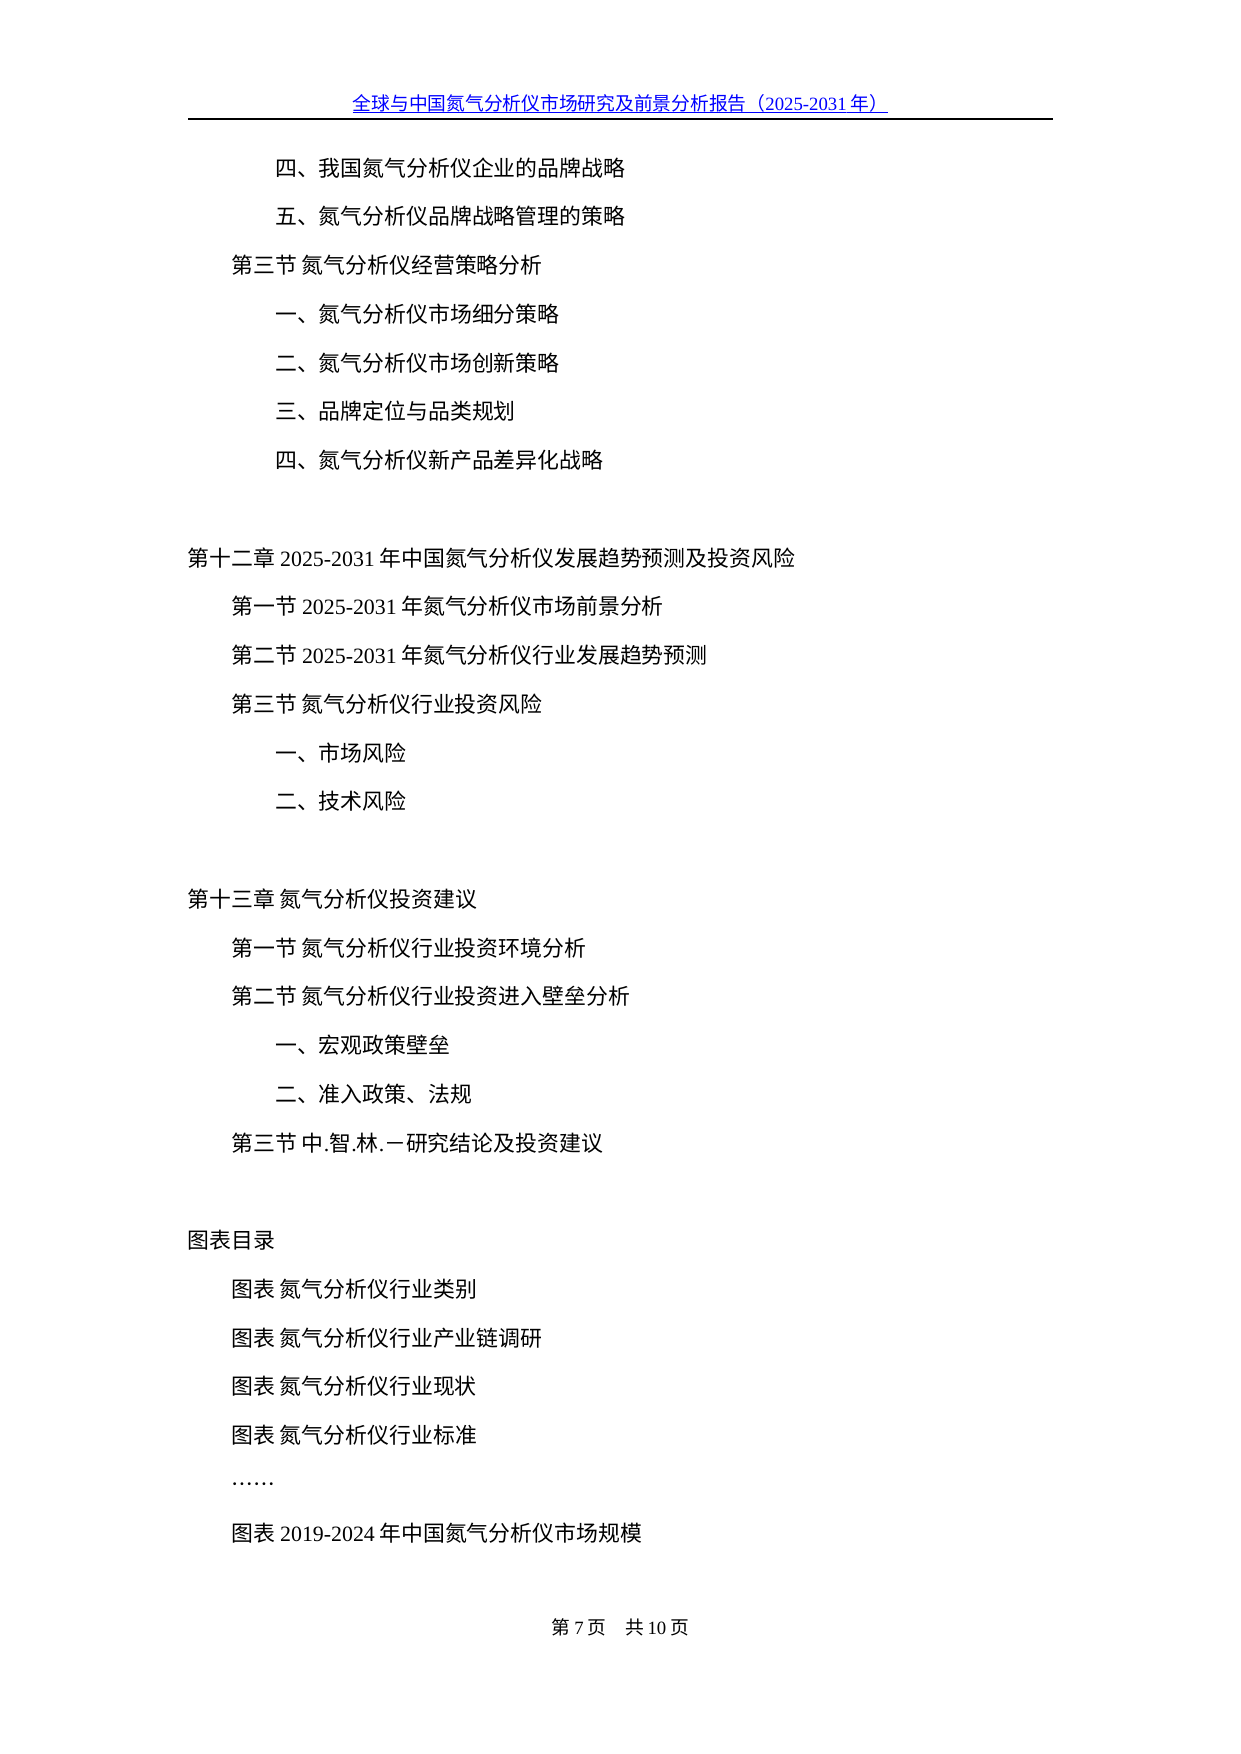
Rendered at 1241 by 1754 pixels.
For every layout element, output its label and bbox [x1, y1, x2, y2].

text [187, 150, 1053, 1548]
